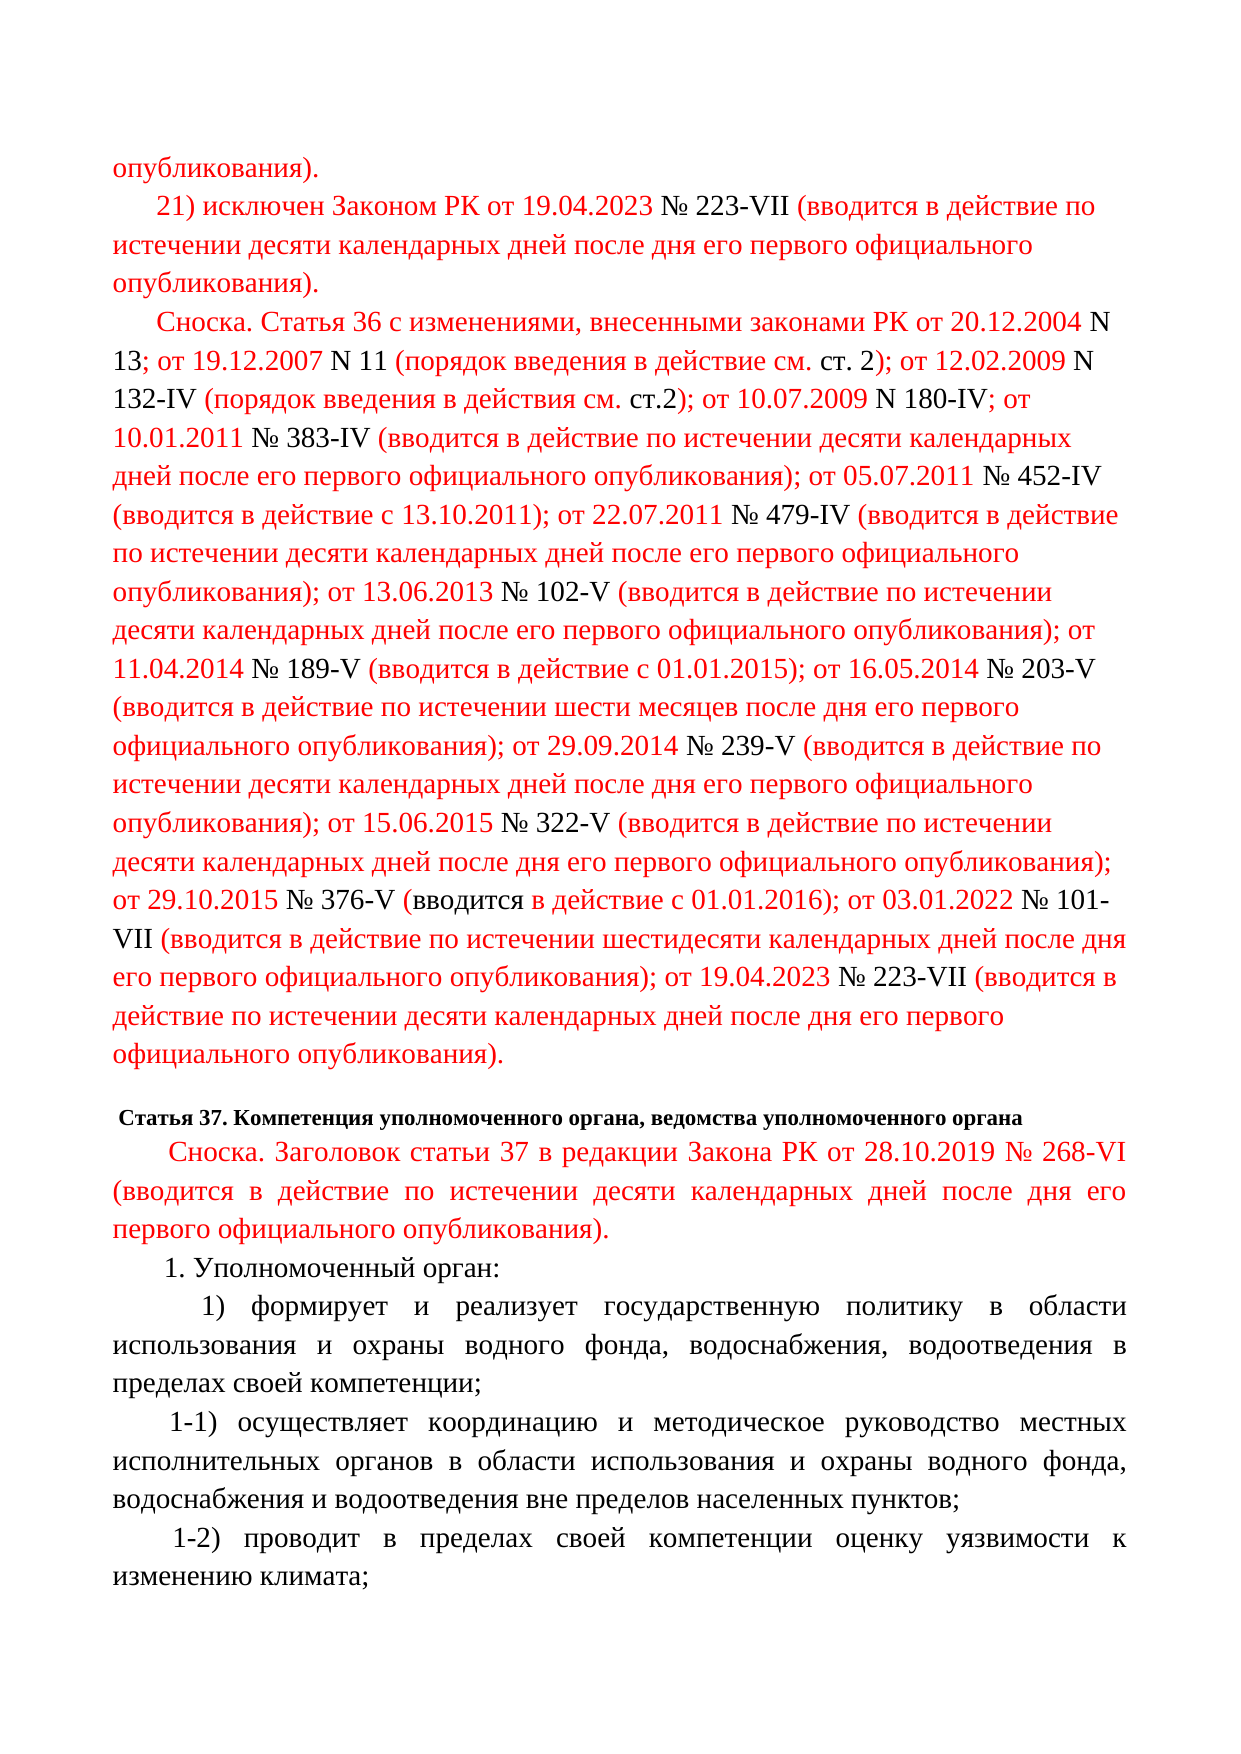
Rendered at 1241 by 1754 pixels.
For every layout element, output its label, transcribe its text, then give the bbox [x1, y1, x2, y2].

text 1-2) проводит в пределах своей компетенции оценку уязвимости к изменению климата; [112, 1520, 1128, 1592]
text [112, 150, 1128, 1100]
text Сноска. Заголовок статьи 37 в редакции Закона РК от 28.10.2019 № 268-VI (вводится в действие по истечении десяти календарных дней после дня его первого официального опубликования). [112, 1134, 1128, 1245]
text 1-1) осуществляет координацию и методическое руководство местных исполнительных органов в области использования и охраны водного фонда, водоснабжения и водоотведения вне пределов населенных пунктов; [112, 1404, 1128, 1515]
text 1) формирует и реализует государственную политику в области использования и охраны водного фонда, водоснабжения, водоотведения в пределах своей компетенции; [112, 1288, 1128, 1399]
text Статья 37. Компетенция уполномоченного органа, ведомства уполномоченного органа [112, 1104, 1128, 1130]
text 1. Уполномоченный орган: [112, 1250, 1128, 1283]
